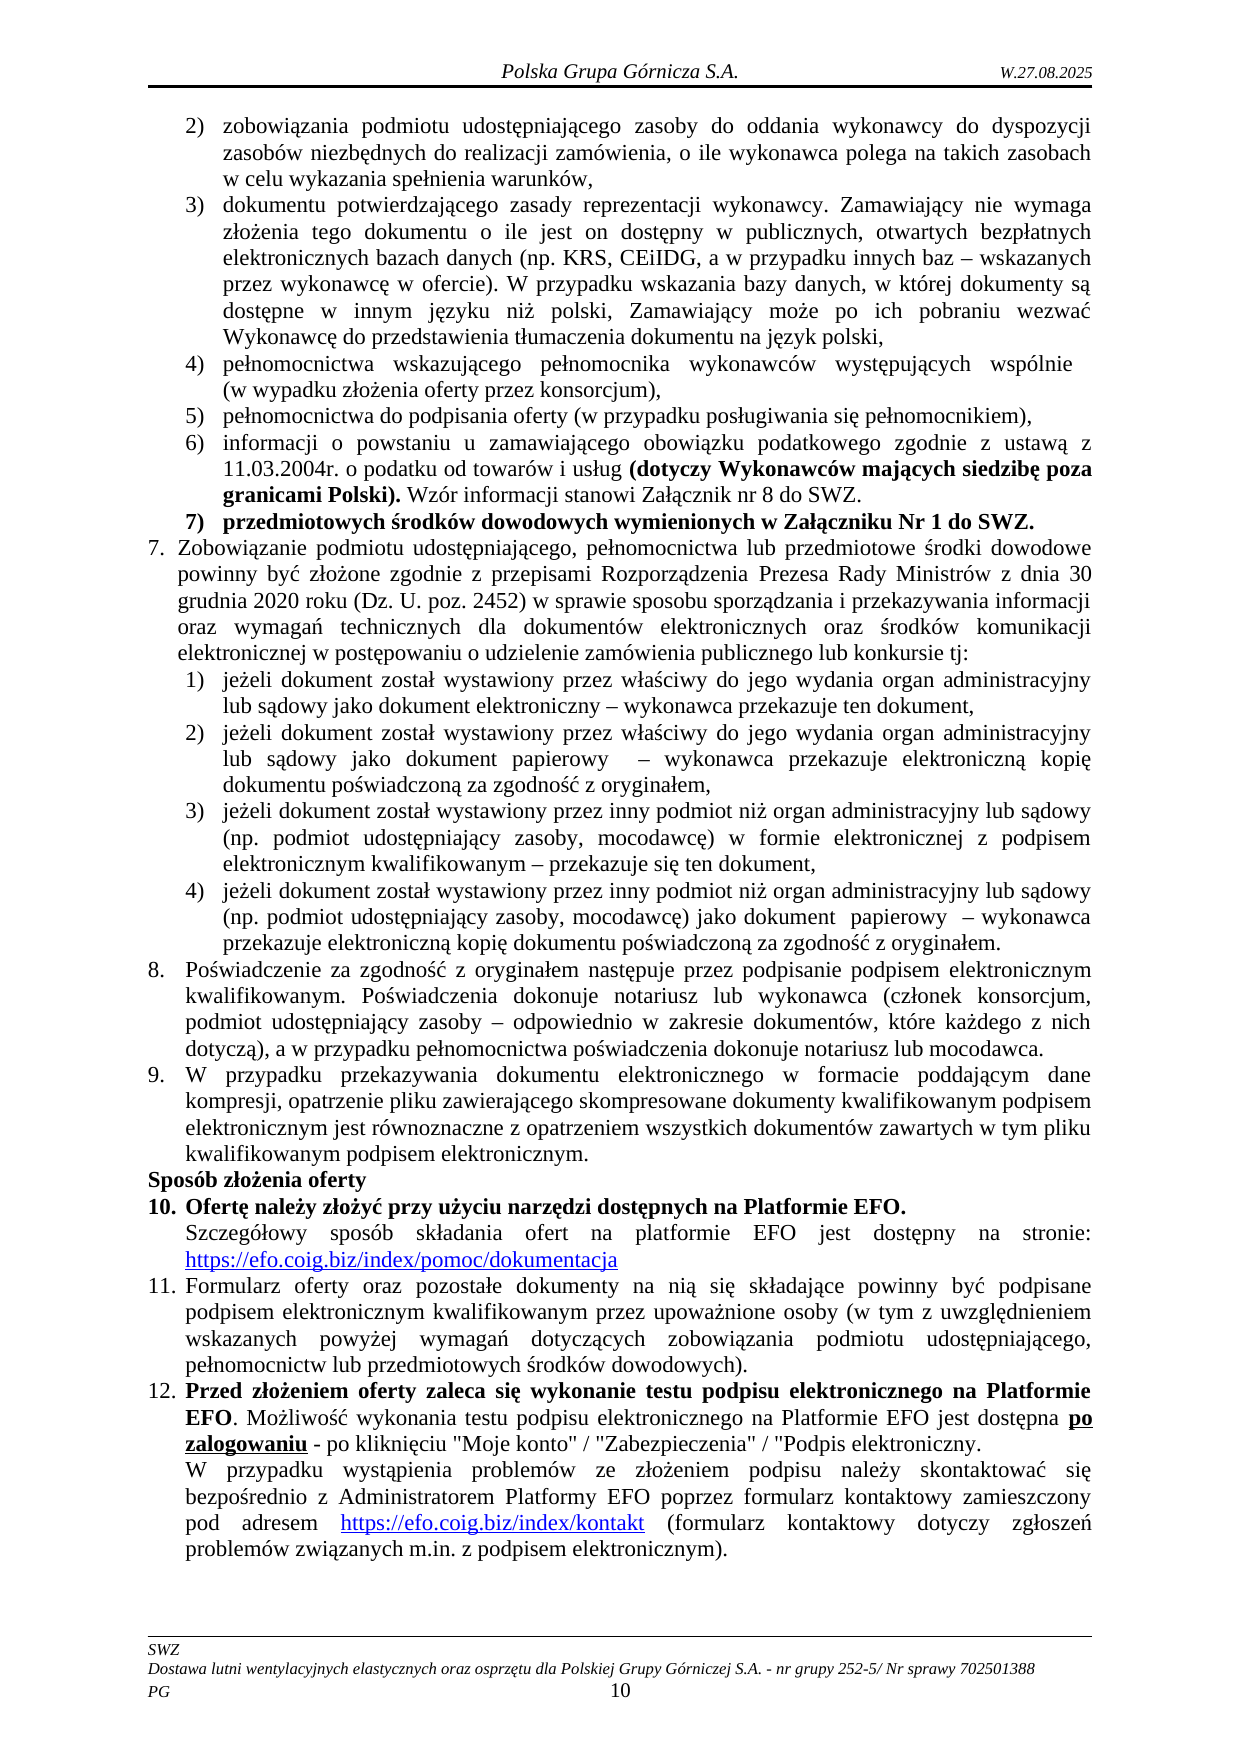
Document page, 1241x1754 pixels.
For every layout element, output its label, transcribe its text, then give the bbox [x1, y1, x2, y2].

list Zobowiązanie podmiotu udostępniającego, pełnomocnictwa lub przedmiotowe środki dowodowe powinny być złożone zgodnie z przepisami Rozporządzenia Prezesa Rady Ministrów z dnia 30 grudnia 2020 roku (Dz. U. poz. 2452) w sprawie sposobu sporządzania i przekazywania informacji oraz wymagań technicznych dla dokumentów elektronicznych oraz środków komunikacji elektronicznej w postępowaniu o udzielenie zamówienia publicznego lub konkursie tj: [148, 534, 1092, 666]
list W przypadku przekazywania dokumentu elektronicznego w formacie poddającym dane kompresji, opatrzenie pliku zawierającego skompresowane dokumenty kwalifikowanym podpisem elektronicznym jest równoznaczne z opatrzeniem wszystkich dokumentów zawartych w tym pliku kwalifikowanym podpisem elektronicznym. [148, 1061, 1092, 1167]
list Ofertę należy złożyć przy użyciu narzędzi dostępnych na Platformie EFO. [148, 1193, 1092, 1219]
list W przypadku wystąpienia problemów ze złożeniem podpisu należy skontaktować się bezpośrednio z Administratorem Platformy EFO poprzez formularz kontaktowy zamieszczony pod adresem https://efo.coig.biz/index/kontakt (formularz kontaktowy dotyczy zgłoszeń problemów związanych m.in. z podpisem elektronicznym). [185, 1456, 1092, 1562]
list Przed złożeniem oferty zaleca się wykonanie testu podpisu elektronicznego na Platformie EFO. Możliwość wykonania testu podpisu elektronicznego na Platformie EFO jest dostępna po zalogowaniu - po kliknięciu "Moje konto" / "Zabezpieczenia" / "Podpis elektroniczny. [148, 1377, 1092, 1456]
list jeżeli dokument został wystawiony przez właściwy do jego wydania organ administracyjny lub sądowy jako dokument elektroniczny – wykonawca przekazuje ten dokument, [185, 666, 1092, 718]
text Sposób złożenia oferty [148, 1167, 1092, 1193]
list jeżeli dokument został wystawiony przez inny podmiot niż organ administracyjny lub sądowy (np. podmiot udostępniający zasoby, mocodawcę) jako dokument papierowy – wykonawca przekazuje elektroniczną kopię dokumentu poświadczoną za zgodność z oryginałem. [185, 877, 1092, 956]
list informacji o powstaniu u zamawiającego obowiązku podatkowego zgodnie z ustawą z 11.03.2004r. o podatku od towarów i usług (dotyczy Wykonawców mających siedzibę poza granicami Polski). Wzór informacji stanowi Załącznik nr 8 do SWZ. [185, 429, 1092, 508]
list Poświadczenie za zgodność z oryginałem następuje przez podpisanie podpisem elektronicznym kwalifikowanym. Poświadczenia dokonuje notariusz lub wykonawca (członek konsorcjum, podmiot udostępniający zasoby – odpowiednio w zakresie dokumentów, które każdego z nich dotyczą), a w przypadku pełnomocnictwa poświadczenia dokonuje notariusz lub mocodawca. [148, 956, 1092, 1061]
list Formularz oferty oraz pozostałe dokumenty na nią się składające powinny być podpisane podpisem elektronicznym kwalifikowanym przez upoważnione osoby (w tym z uwzględnieniem wskazanych powyżej wymagań dotyczących zobowiązania podmiotu udostępniającego, pełnomocnictw lub przedmiotowych środków dowodowych). [148, 1272, 1092, 1377]
list jeżeli dokument został wystawiony przez inny podmiot niż organ administracyjny lub sądowy (np. podmiot udostępniający zasoby, mocodawcę) w formie elektronicznej z podpisem elektronicznym kwalifikowanym – przekazuje się ten dokument, [185, 798, 1092, 877]
list jeżeli dokument został wystawiony przez właściwy do jego wydania organ administracyjny lub sądowy jako dokument papierowy – wykonawca przekazuje elektroniczną kopię dokumentu poświadczoną za zgodność z oryginałem, [185, 718, 1092, 798]
list dokumentu potwierdzającego zasady reprezentacji wykonawcy. Zamawiający nie wymaga złożenia tego dokumentu o ile jest on dostępny w publicznych, otwartych bezpłatnych elektronicznych bazach danych (np. KRS, CEiIDG, a w przypadku innych baz – wskazanych przez wykonawcę w ofercie). W przypadku wskazania bazy danych, w której dokumenty są dostępne w innym języku niż polski, Zamawiający może po ich pobraniu wezwać Wykonawcę do przedstawienia tłumaczenia dokumentu na język polski, [185, 191, 1092, 349]
list Szczegółowy sposób składania ofert na platformie EFO jest dostępny na stronie: https://efo.coig.biz/index/pomoc/dokumentacja [185, 1219, 1092, 1272]
list zobowiązania podmiotu udostępniającego zasoby do oddania wykonawcy do dyspozycji zasobów niezbędnych do realizacji zamówienia, o ile wykonawca polega na takich zasobach w celu wykazania spełnienia warunków, [185, 112, 1092, 191]
list pełnomocnictwa do podpisania oferty (w przypadku posługiwania się pełnomocnikiem), [185, 402, 1092, 429]
list przedmiotowych środków dowodowych wymienionych w Załączniku Nr 1 do SWZ. [185, 508, 1092, 534]
list pełnomocnictwa wskazującego pełnomocnika wykonawców występujących wspólnie (w wypadku złożenia oferty przez konsorcjum), [185, 349, 1092, 402]
